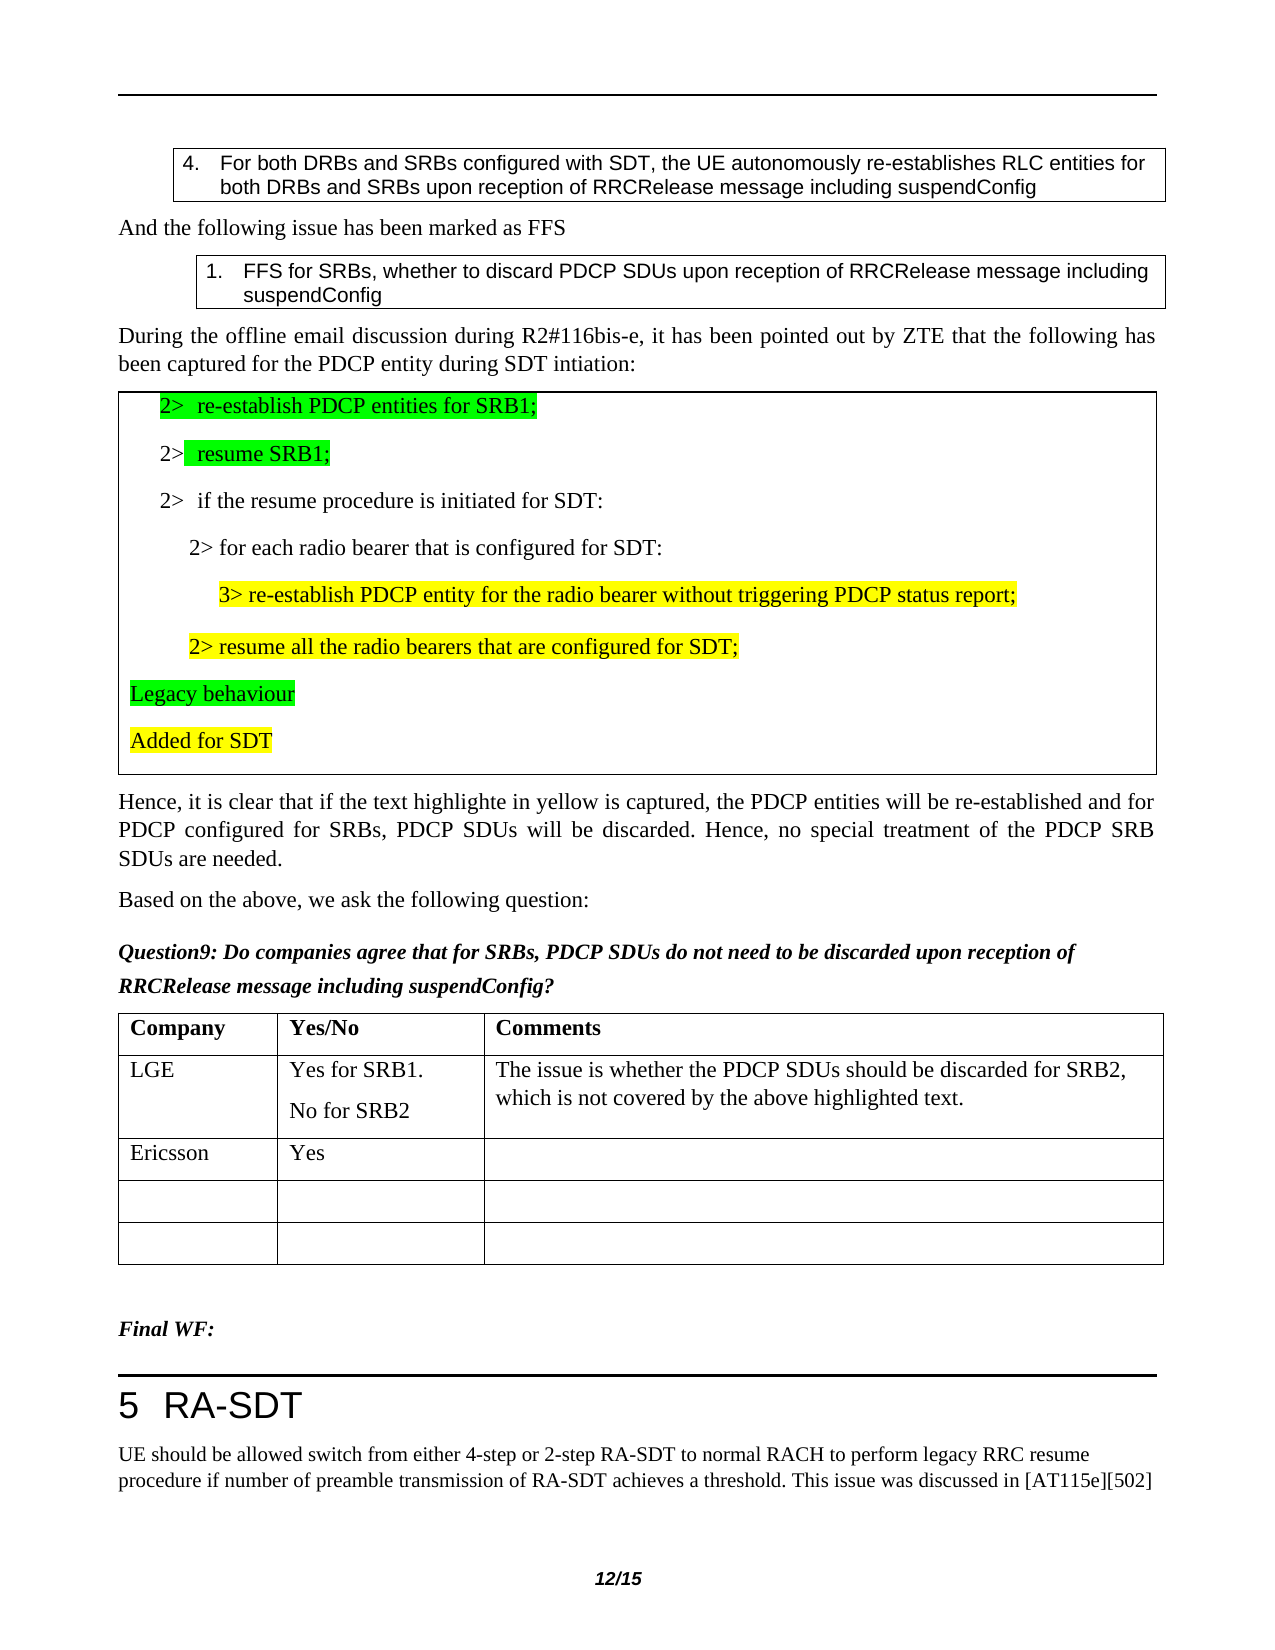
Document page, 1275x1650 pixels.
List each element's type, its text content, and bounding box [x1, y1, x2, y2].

table_header re-establish PDCP entities for SRB1; resume SRB1; if the resume procedure is initiated for SDT: 2> for each radio bearer that is configured for SDT: 3> re-establish PDCP entity for the radio bearer without triggering PDCP status report; 2> resume all the radio bearers that are configured for SDT; Legacy behaviour Added for SDT [119, 393, 1156, 774]
subtitle Final WF: [118, 1316, 1157, 1341]
table_cell Yes for SRB1. No for SRB2 [278, 1056, 484, 1138]
list FFS for SRBs, whether to discard PDCP SDUs upon reception of RRCRelease message including suspendConfig [197, 256, 1165, 308]
text During the offline email discussion during R2#116bis-e, it has been pointed out by ZTE that the following has been captured for the PDCP entity during SDT intiation: [118, 322, 1157, 377]
table_cell [485, 1223, 1163, 1263]
table_cell [278, 1181, 484, 1222]
table_cell [485, 1139, 1163, 1179]
table_header Company [119, 1014, 277, 1055]
list For both DRBs and SRBs configured with SDT, the UE autonomously re-establishes RLC entities for both DRBs and SRBs upon reception of RRCRelease message including suspendConfig [174, 149, 1165, 201]
table_header Comments [485, 1014, 1163, 1055]
subtitle RA-SDT [118, 1377, 1157, 1426]
text And the following issue has been marked as FFS [118, 214, 1157, 241]
subtitle Question9: Do companies agree that for SRBs, PDCP SDUs do not need to be discarded upon reception of RRCRelease message including suspendConfig? [118, 939, 1157, 998]
table_cell Ericsson [119, 1139, 277, 1179]
table_cell Yes [278, 1139, 484, 1179]
text Based on the above, we ask the following question: [118, 886, 1157, 912]
table_cell LGE [119, 1056, 277, 1138]
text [118, 1442, 1157, 1492]
table_cell [485, 1181, 1163, 1222]
text Hence, it is clear that if the text highlighte in yellow is captured, the PDCP entities will be re-established and for PDCP configured for SRBs, PDCP SDUs will be discarded. Hence, no special treatment of the PDCP SRB SDUs are needed. [118, 788, 1157, 871]
table_cell [119, 1223, 277, 1263]
table_cell [119, 1181, 277, 1222]
table_header Yes/No [278, 1014, 484, 1055]
table_cell [278, 1223, 484, 1263]
table_cell The issue is whether the PDCP SDUs should be discarded for SRB2, which is not covered by the above highlighted text. [485, 1056, 1163, 1138]
